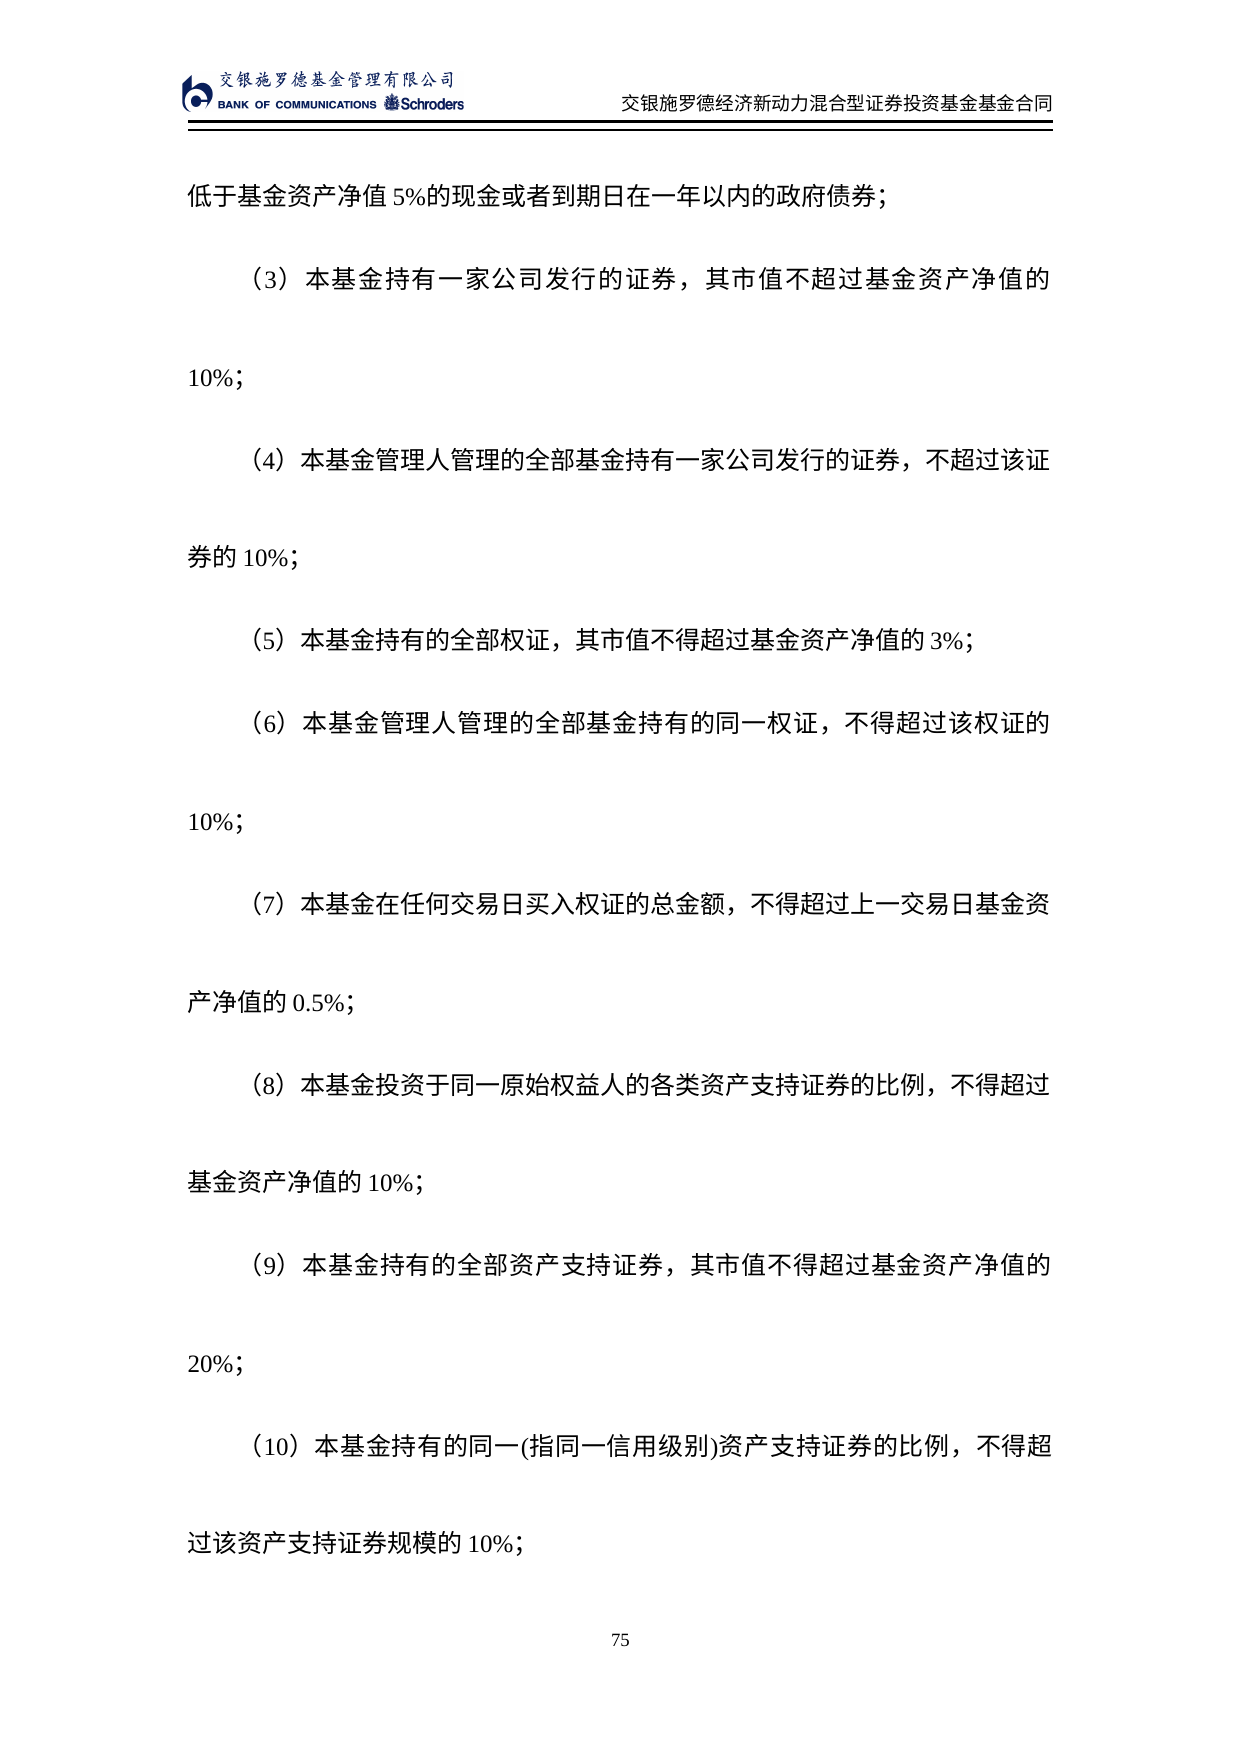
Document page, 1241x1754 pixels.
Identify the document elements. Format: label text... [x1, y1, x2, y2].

text （8）本基金投资于同一原始权益人的各类资产支持证券的比例，不得超过基金资产净值的10%； [187, 1051, 1053, 1213]
text （4）本基金管理人管理的全部基金持有一家公司发行的证券，不超过该证券的10%； [187, 426, 1053, 588]
text （3）本基金持有一家公司发行的证券，其市值不超过基金资产净值的10%； [187, 245, 1053, 408]
text （5）本基金持有的全部权证，其市值不得超过基金资产净值的3%； [187, 606, 1053, 671]
text （6）本基金管理人管理的全部基金持有的同一权证，不得超过该权证的10%； [187, 689, 1053, 852]
text （10）本基金持有的同一(指同一信用级别)资产支持证券的比例，不得超过该资产支持证券规模的10%； [187, 1412, 1053, 1574]
text （7）本基金在任何交易日买入权证的总金额，不得超过上一交易日基金资产净值的0.5%； [187, 870, 1053, 1033]
picture [182, 71, 464, 112]
text （9）本基金持有的全部资产支持证券，其市值不得超过基金资产净值的20%； [187, 1231, 1053, 1394]
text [187, 162, 1053, 227]
